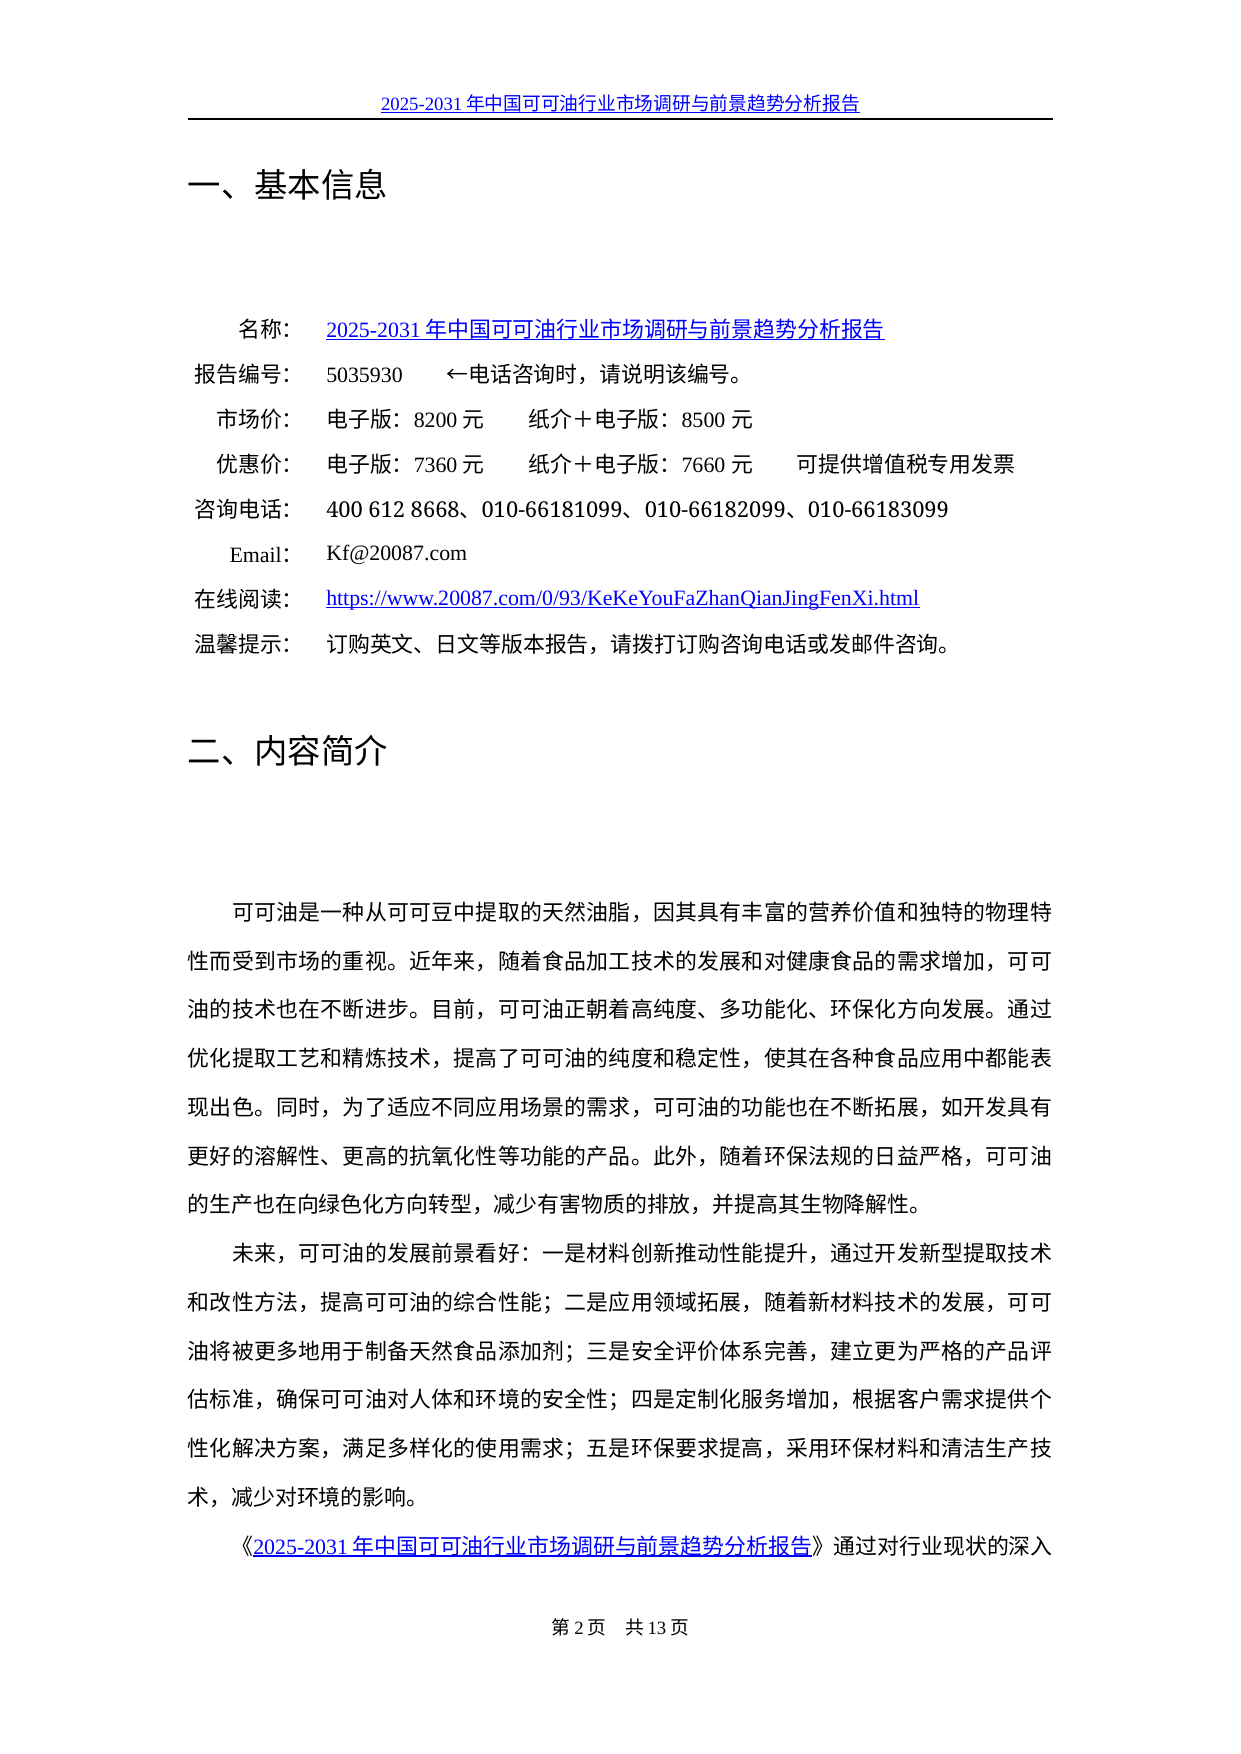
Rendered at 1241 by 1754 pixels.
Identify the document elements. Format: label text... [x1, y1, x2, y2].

table_cell [315, 582, 1073, 627]
table_cell 电子版：7360 元 纸介＋电子版：7660 元 可提供增值税专用发票 [315, 447, 1073, 492]
table_cell Kf@20087.com [315, 537, 1073, 582]
table_cell 电子版：8200 元 纸介＋电子版：8500 元 [315, 402, 1073, 447]
table_cell 报告编号： [167, 357, 315, 402]
table_header 名称： [167, 312, 315, 357]
table_cell 在线阅读： [167, 582, 315, 627]
title 一、基本信息 [187, 150, 1053, 215]
table_cell 咨询电话： [167, 492, 315, 537]
table_cell 优惠价： [167, 447, 315, 492]
table_cell 5035930 ←电话咨询时，请说明该编号。 [315, 357, 1073, 402]
title 二、内容简介 [187, 717, 1053, 782]
table_cell 市场价： [167, 402, 315, 447]
table_cell 温馨提示： [167, 627, 315, 672]
table_cell 订购英文、日文等版本报告，请拨打订购咨询电话或发邮件咨询。 [315, 627, 1073, 672]
table_header 2025-2031年中国可可油行业市场调研与前景趋势分析报告 [315, 312, 1073, 357]
table_cell Email： [167, 537, 315, 582]
table_cell 400 612 8668、010-66181099、010-66182099、010-66183099 [315, 492, 1073, 537]
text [187, 894, 1053, 1561]
